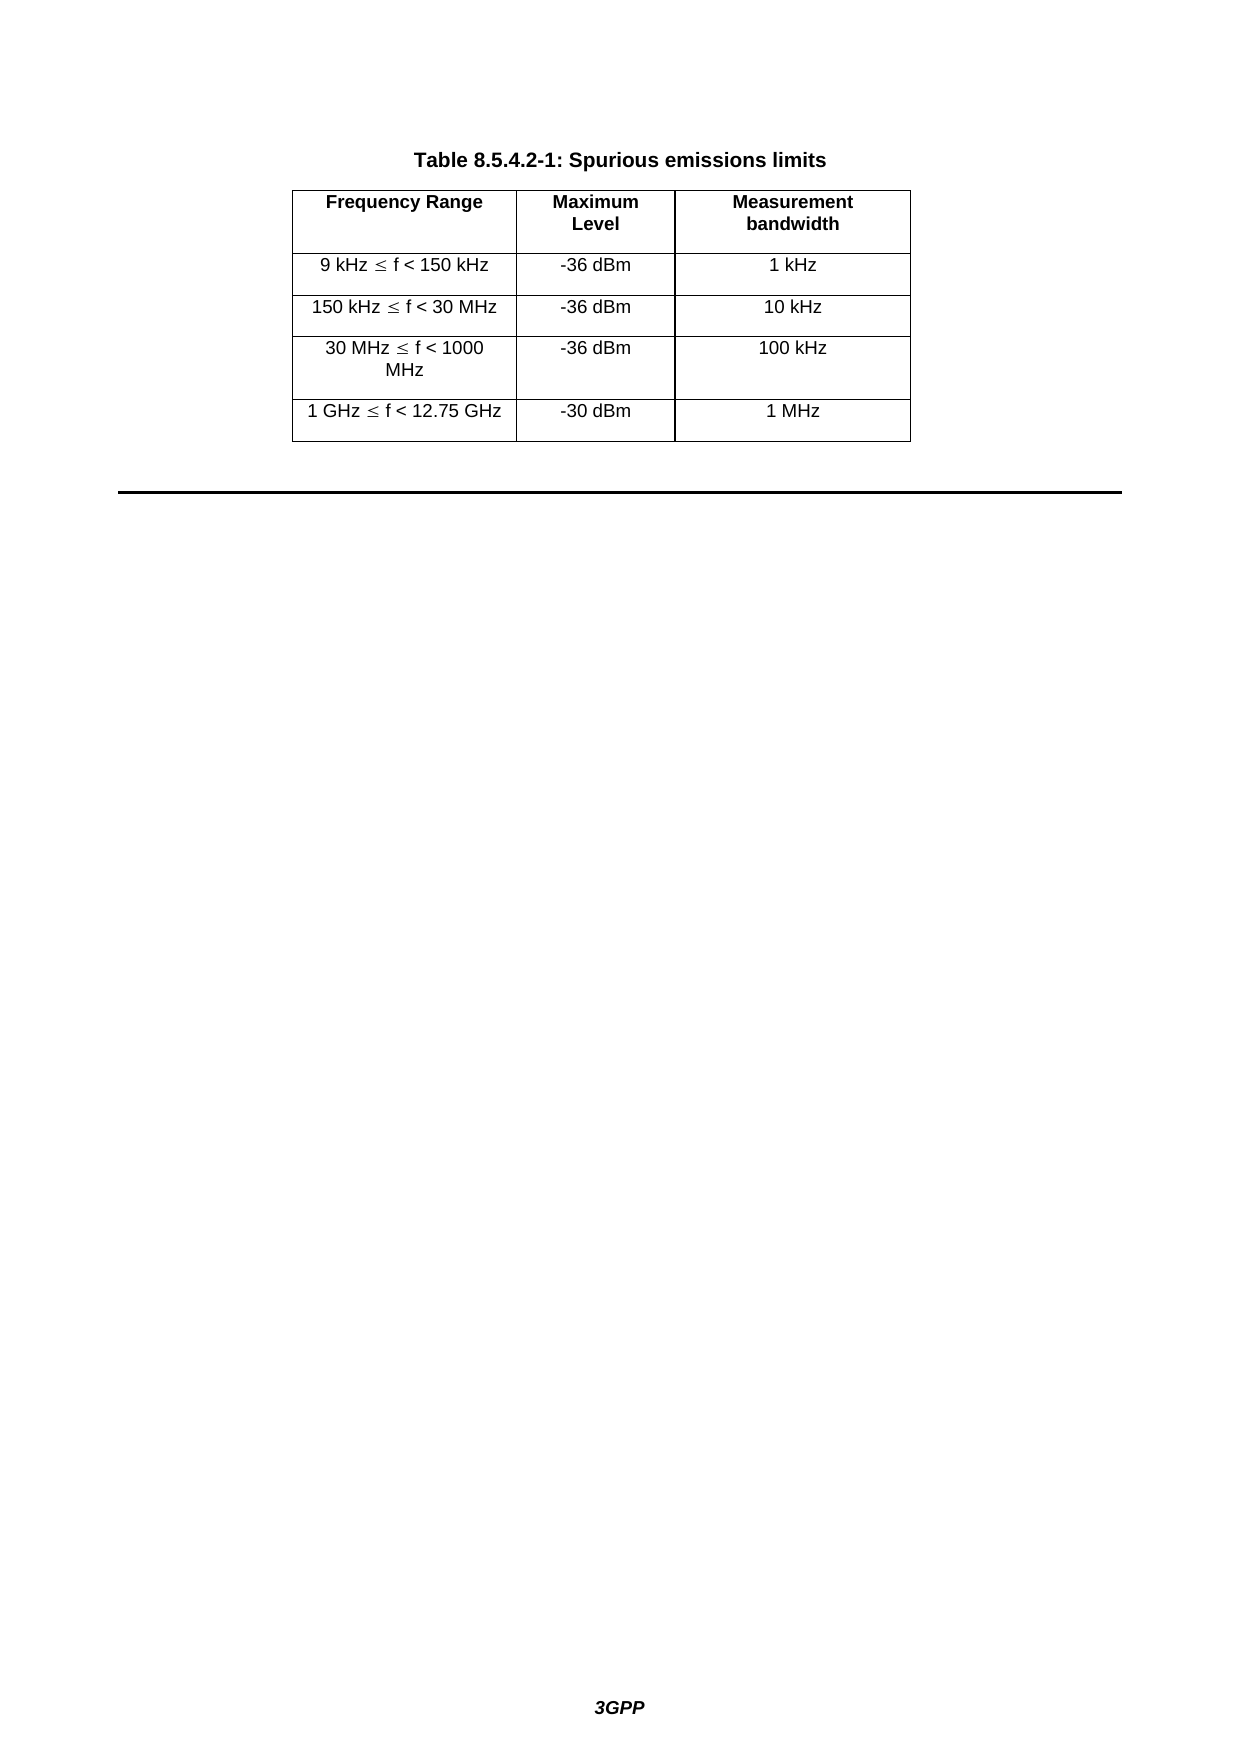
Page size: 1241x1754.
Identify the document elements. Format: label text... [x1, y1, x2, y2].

table_cell -36 dBm [517, 254, 674, 294]
table_cell 30 MHz f < 1000 MHz [293, 337, 516, 399]
table_cell 10 kHz [676, 296, 910, 336]
table_cell 150 kHz f < 30 MHz [293, 296, 516, 336]
table_cell 9 kHz f < 150 kHz [293, 254, 516, 294]
table_cell -36 dBm [517, 296, 674, 336]
table_cell -36 dBm [517, 337, 674, 399]
text Table 8.5.4.2-1: Spurious emissions limits [118, 147, 1122, 171]
table_cell 100 kHz [676, 337, 910, 399]
table_cell -30 dBm [517, 400, 674, 441]
table_header Measurement bandwidth [676, 191, 910, 253]
table_cell 1 kHz [676, 254, 910, 294]
table_header Frequency Range [293, 191, 516, 253]
table_cell 1 MHz [676, 400, 910, 441]
table_cell 1 GHz f < 12.75 GHz [293, 400, 516, 441]
table_header Maximum Level [517, 191, 674, 253]
